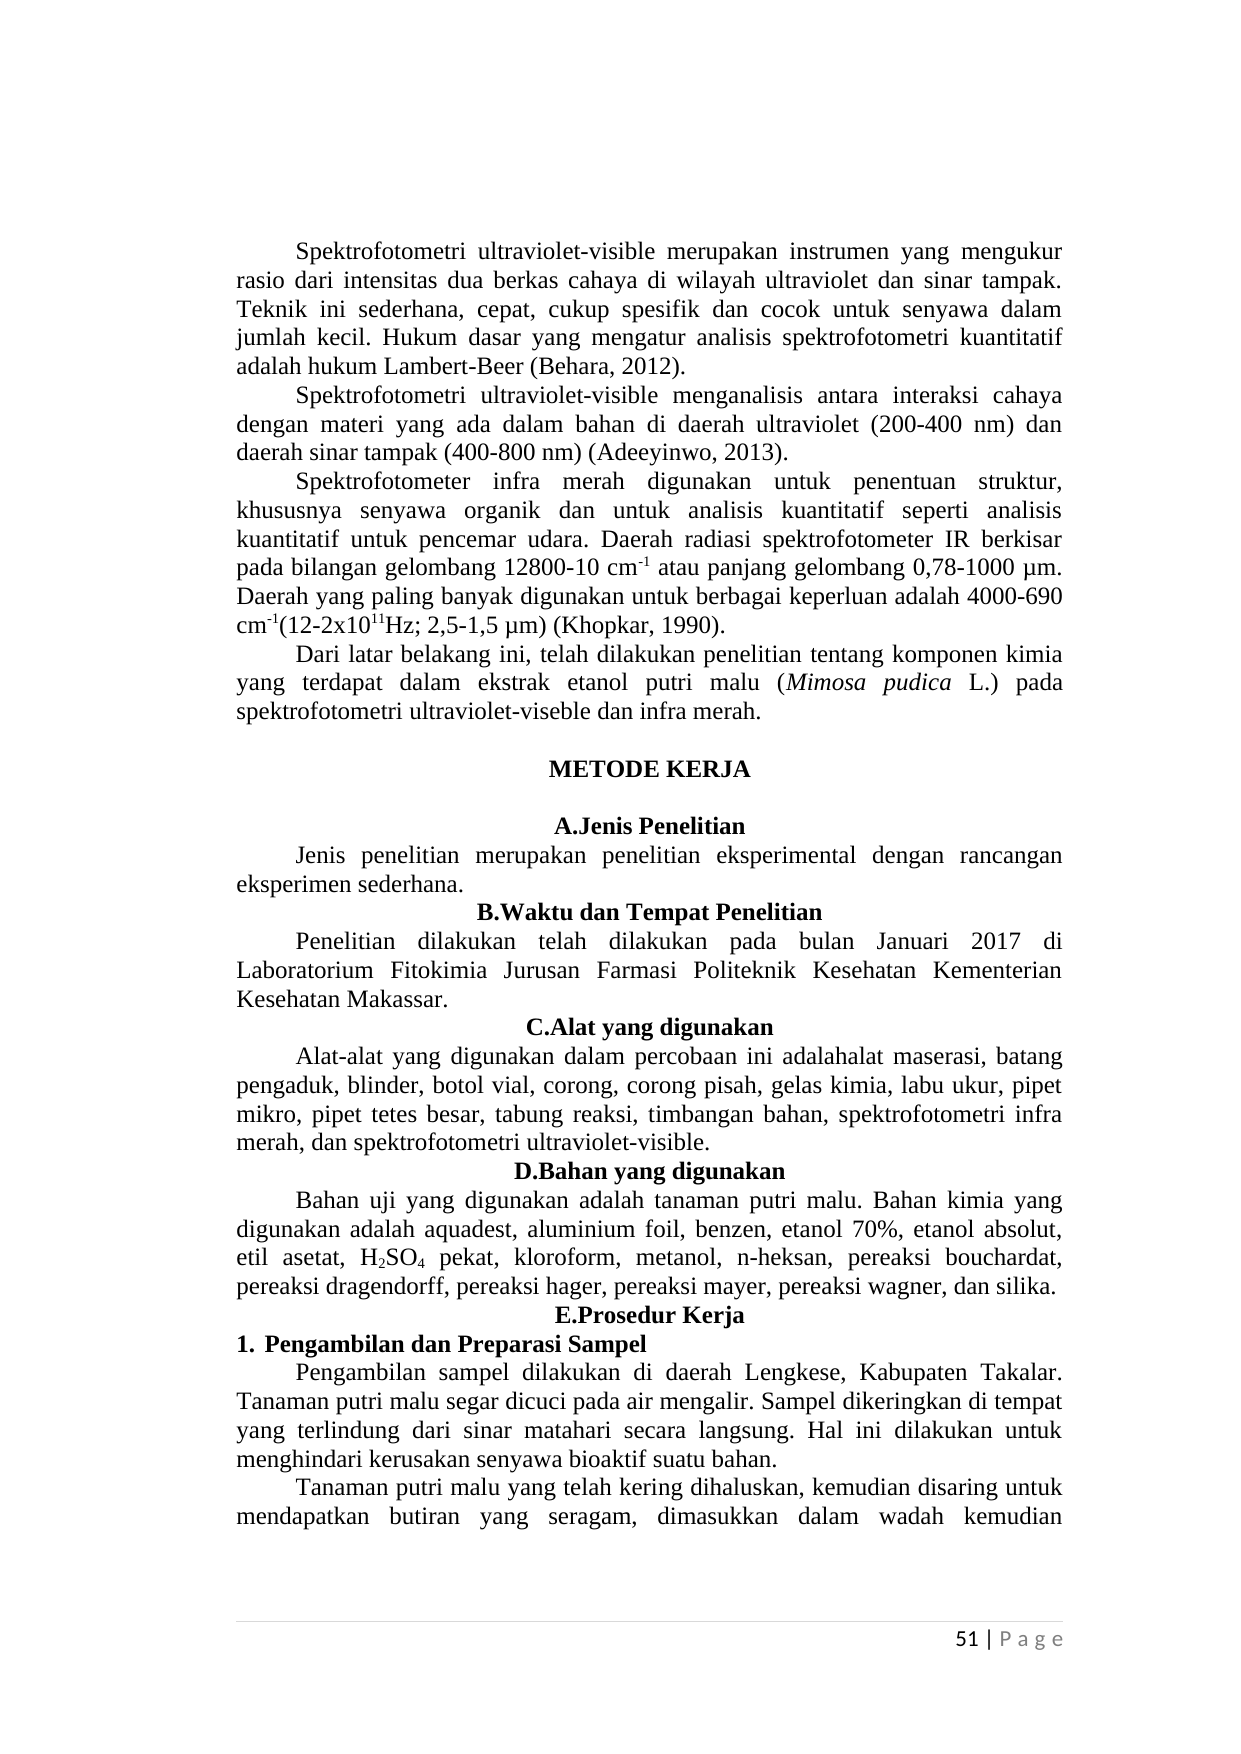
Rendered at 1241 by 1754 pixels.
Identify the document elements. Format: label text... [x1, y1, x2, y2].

text A.Jenis Penelitian [236, 811, 1063, 840]
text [236, 1472, 1063, 1530]
text E.Prosedur Kerja [236, 1300, 1063, 1329]
text Penelitian dilakukan telah dilakukan pada bulan Januari 2017 di Laboratorium Fitokimia Jurusan Farmasi Politeknik Kesehatan Kementerian Kesehatan Makassar. [236, 926, 1063, 1012]
text Bahan uji yang digunakan adalah tanaman putri malu. Bahan kimia yang digunakan adalah aquadest, aluminium foil, benzen, etanol 70%, etanol absolut, etil asetat, H2SO4 pekat, kloroform, metanol, n-heksan, pereaksi bouchardat, pereaksi dragendorff, pereaksi hager, pereaksi mayer, pereaksi wagner, dan silika. [236, 1185, 1063, 1300]
list Pengambilan dan Preparasi Sampel [236, 1329, 1063, 1357]
text Pengambilan sampel dilakukan di daerah Lengkese, Kabupaten Takalar. Tanaman putri malu segar dicuci pada air mengalir. Sampel dikeringkan di tempat yang terlindung dari sinar matahari secara langsung. Hal ini dilakukan untuk menghindari kerusakan senyawa bioaktif suatu bahan. [236, 1357, 1063, 1472]
text Dari latar belakang ini, telah dilakukan penelitian tentang komponen kimia yang terdapat dalam ekstrak etanol putri malu (Mimosa pudica L.) pada spektrofotometri ultraviolet-viseble dan infra merah. [236, 639, 1063, 725]
text Alat-alat yang digunakan dalam percobaan ini adalahalat maserasi, batang pengaduk, blinder, botol vial, corong, corong pisah, gelas kimia, labu ukur, pipet mikro, pipet tetes besar, tabung reaksi, timbangan bahan, spektrofotometri infra merah, dan spektrofotometri ultraviolet-visible. [236, 1041, 1063, 1156]
text C.Alat yang digunakan [236, 1012, 1063, 1041]
text D.Bahan yang digunakan [236, 1156, 1063, 1185]
subtitle METODE KERJA [236, 754, 1063, 782]
text Spektrofotometri ultraviolet-visible merupakan instrumen yang mengukur rasio dari intensitas dua berkas cahaya di wilayah ultraviolet dan sinar tampak. Teknik ini sederhana, cepat, cukup spesifik dan cocok untuk senyawa dalam jumlah kecil. Hukum dasar yang mengatur analisis spektrofotometri kuantitatif adalah hukum Lambert-Beer (Behara, 2012). [236, 236, 1063, 380]
text Spektrofotometer infra merah digunakan untuk penentuan struktur, khususnya senyawa organik dan untuk analisis kuantitatif seperti analisis kuantitatif untuk pencemar udara. Daerah radiasi spektrofotometer IR berkisar pada bilangan gelombang 12800-10 cm-1 atau panjang gelombang 0,78-1000 µm. Daerah yang paling banyak digunakan untuk berbagai keperluan adalah 4000-690 cm-1(12-2x1011Hz; 2,5-1,5 µm) (Khopkar, 1990). [236, 466, 1063, 639]
text Jenis penelitian merupakan penelitian eksperimental dengan rancangan eksperimen sederhana. [236, 840, 1063, 897]
text Spektrofotometri ultraviolet-visible menganalisis antara interaksi cahaya dengan materi yang ada dalam bahan di daerah ultraviolet (200-400 nm) dan daerah sinar tampak (400-800 nm) (Adeeyinwo, 2013). [236, 380, 1063, 466]
text B.Waktu dan Tempat Penelitian [236, 897, 1063, 926]
